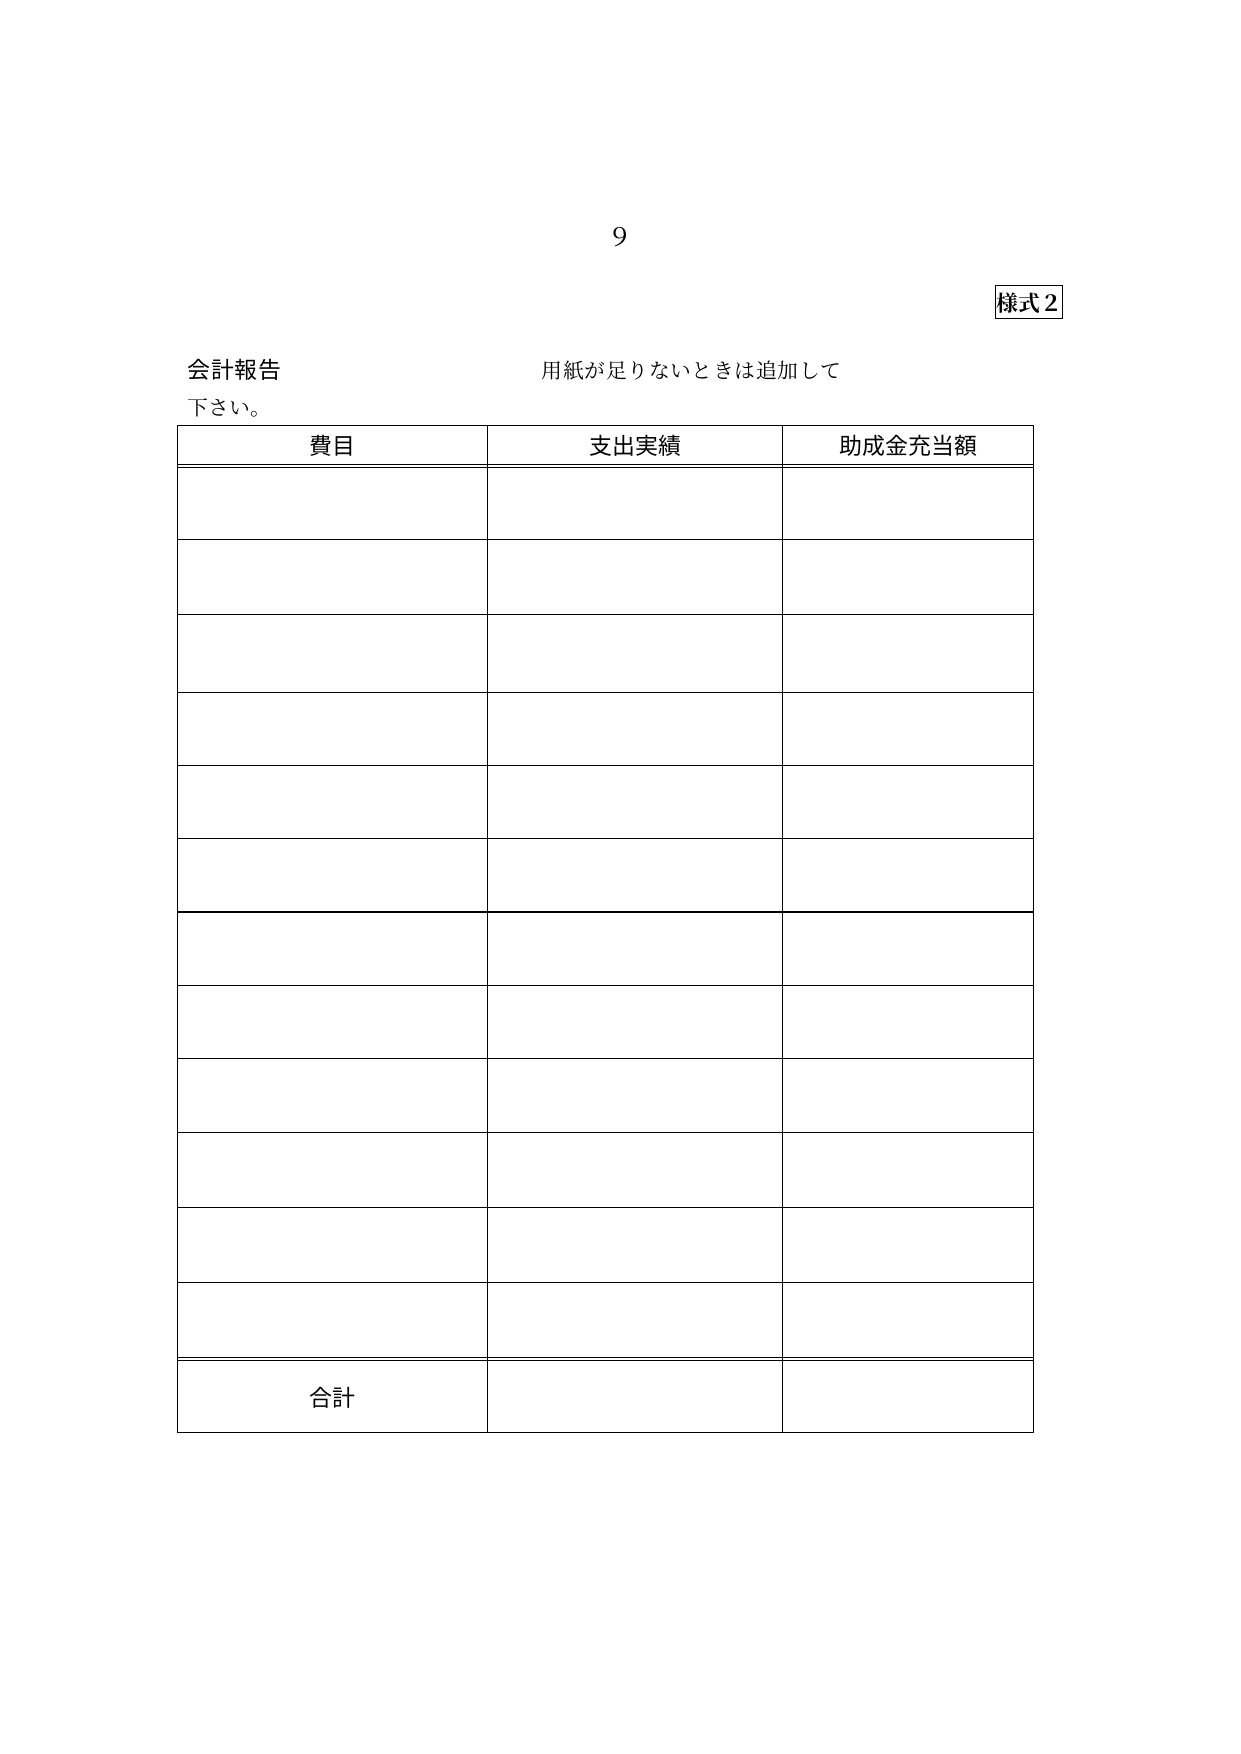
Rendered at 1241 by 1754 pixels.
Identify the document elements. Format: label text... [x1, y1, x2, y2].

table_cell 支出実績 [488, 426, 782, 464]
table_cell [178, 1208, 487, 1282]
table_cell [488, 540, 782, 614]
table_cell [178, 839, 487, 911]
table_cell [488, 986, 782, 1058]
table_cell [783, 766, 1033, 838]
table_cell [488, 1208, 782, 1282]
table_cell [178, 615, 487, 692]
table_cell 費目 [178, 426, 487, 464]
table_cell [783, 839, 1033, 911]
table_cell [783, 913, 1033, 985]
table_cell [488, 468, 782, 539]
table_cell [783, 1208, 1033, 1282]
table_cell 合計 [178, 1361, 487, 1432]
table_cell [488, 913, 782, 985]
table_cell [178, 1059, 487, 1132]
table_cell [178, 1133, 487, 1207]
table_cell [783, 540, 1033, 614]
table_cell [488, 1283, 782, 1357]
table_cell [783, 1133, 1033, 1207]
table_cell [783, 1361, 1033, 1432]
table_cell [488, 1361, 782, 1432]
table_cell [178, 986, 487, 1058]
table_cell [178, 913, 487, 985]
table_cell [178, 1283, 487, 1357]
table_cell [783, 693, 1033, 764]
table_cell [178, 540, 487, 614]
table_cell [783, 1283, 1033, 1357]
text 様式２ [215, 283, 1063, 321]
table_cell [783, 468, 1033, 539]
table_cell [178, 693, 487, 764]
table_cell [783, 986, 1033, 1058]
table_cell [178, 468, 487, 539]
text ９ [177, 217, 1063, 254]
table_cell [488, 615, 782, 692]
table_cell [488, 839, 782, 911]
table_cell [488, 693, 782, 764]
table_cell 助成金充当額 [783, 426, 1033, 464]
table_cell [488, 1133, 782, 1207]
table_cell [488, 1059, 782, 1132]
table_header 会計報告 用紙が足りないときは追加して下さい。 [177, 350, 936, 425]
table_cell [783, 615, 1033, 692]
table_cell [783, 1059, 1033, 1132]
table_cell [178, 766, 487, 838]
table_cell [488, 766, 782, 838]
